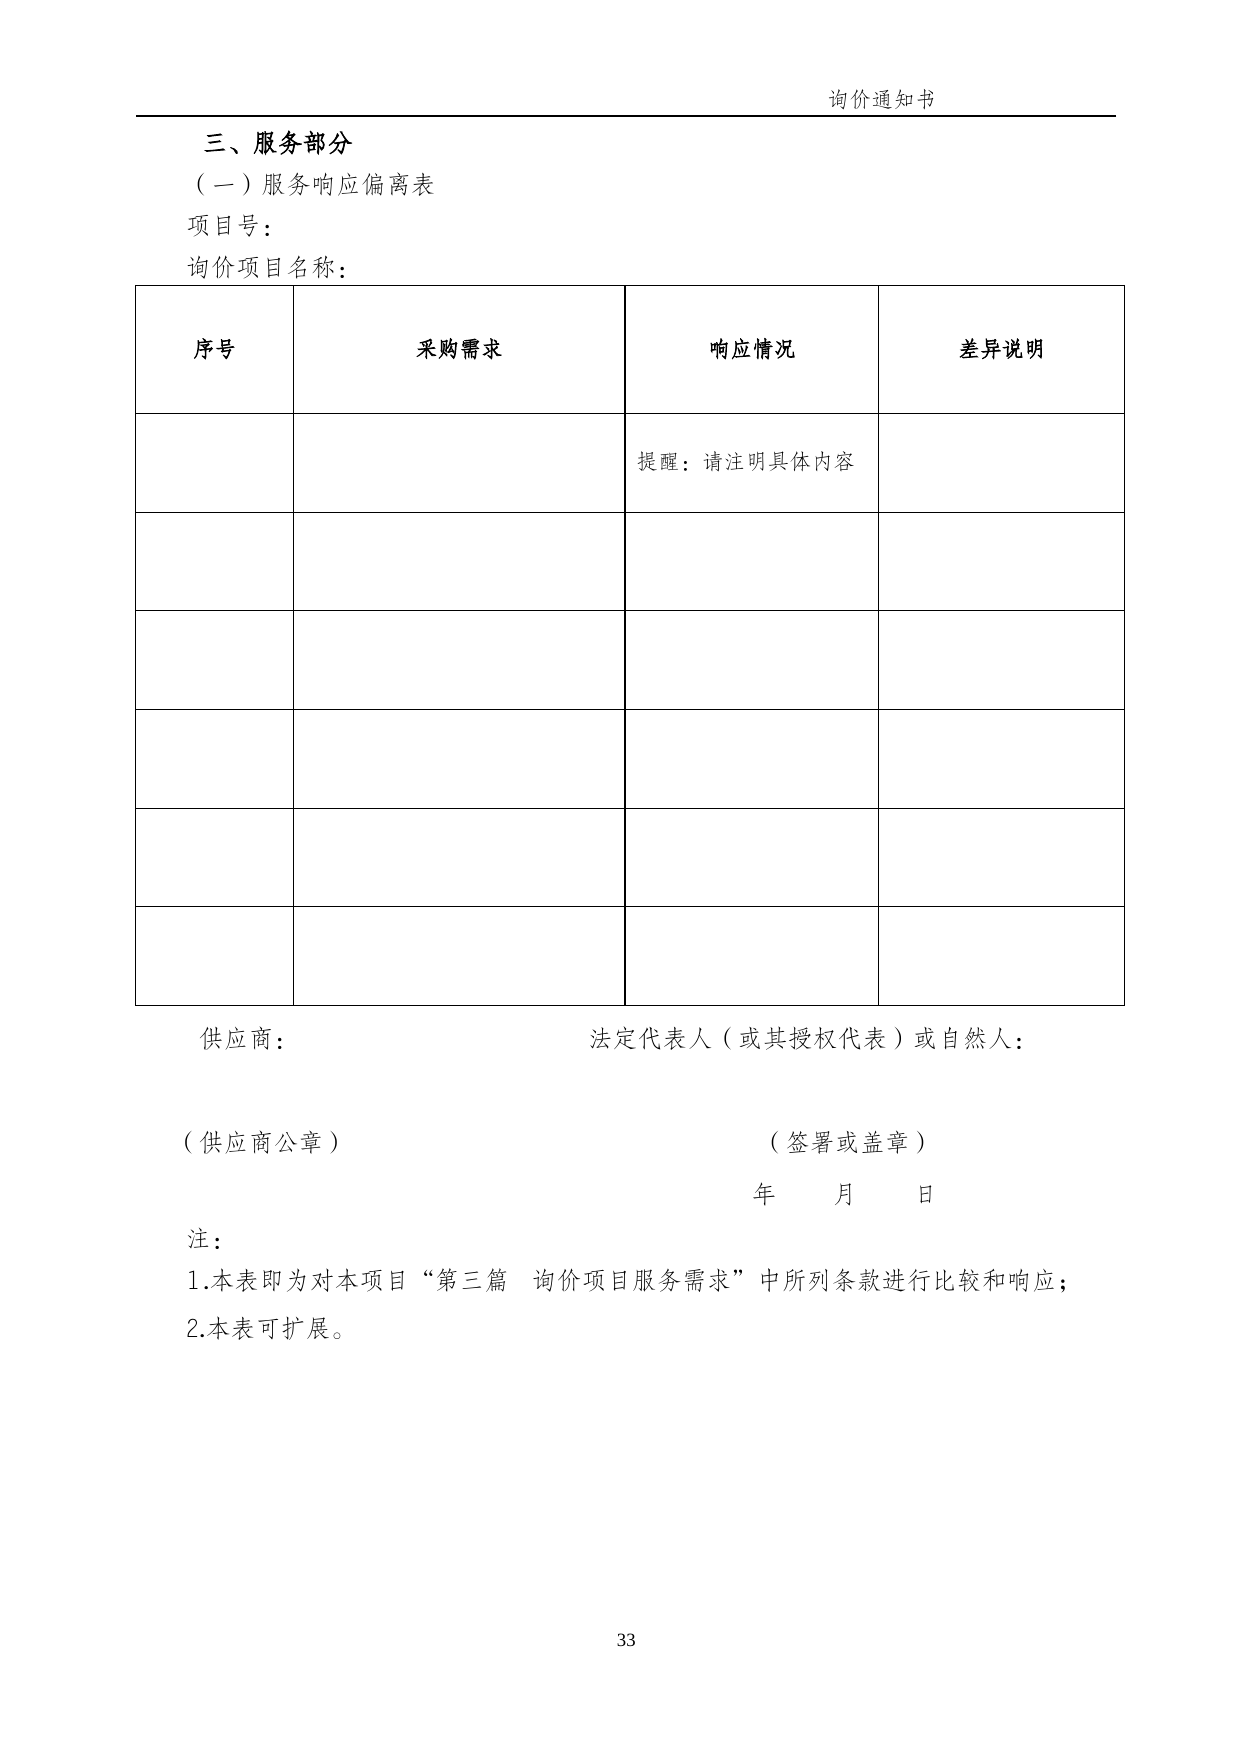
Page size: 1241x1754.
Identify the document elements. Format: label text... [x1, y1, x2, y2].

table_cell [626, 809, 878, 906]
table_cell [294, 611, 624, 709]
table_cell [879, 611, 1124, 709]
table_header 差异说明 [879, 286, 1124, 413]
table_cell [626, 907, 878, 1005]
table_cell [136, 809, 293, 906]
table_cell [879, 414, 1124, 512]
table_cell [136, 907, 293, 1005]
table_cell [626, 710, 878, 807]
table_header 采购需求 [294, 286, 624, 413]
table_cell [136, 710, 293, 807]
text （一）服务响应偏离表 [136, 160, 1116, 201]
table_cell [879, 907, 1124, 1005]
table_header 序号 [136, 286, 293, 413]
table_cell [626, 611, 878, 709]
text 年 月 日 [136, 1162, 1116, 1214]
table_cell [294, 809, 624, 906]
table_cell [294, 513, 624, 610]
text 供应商： 法定代表人（或其授权代表）或自然人： [136, 1006, 1116, 1058]
text 1.本表即为对本项目“第三篇 询价项目服务需求”中所列条款进行比较和响应； [136, 1256, 1116, 1297]
table_cell [294, 414, 624, 512]
text 项目号： [136, 201, 1116, 243]
table_cell [136, 513, 293, 610]
table_cell [626, 513, 878, 610]
text 注： [136, 1214, 1116, 1256]
text （供应商公章） （签署或盖章） [136, 1110, 1116, 1162]
subtitle 三、服务部分 [136, 118, 1116, 160]
text 2.本表可扩展。 [136, 1297, 1116, 1347]
table_header 响应情况 [626, 286, 878, 413]
text 询价项目名称： [136, 243, 1116, 285]
table_cell [879, 710, 1124, 807]
table_cell [136, 611, 293, 709]
table_cell [879, 809, 1124, 906]
table_cell [294, 907, 624, 1005]
table_cell [879, 513, 1124, 610]
table_cell [136, 414, 293, 512]
table_cell 提醒：请注明具体内容 [626, 414, 878, 512]
table_cell [294, 710, 624, 807]
